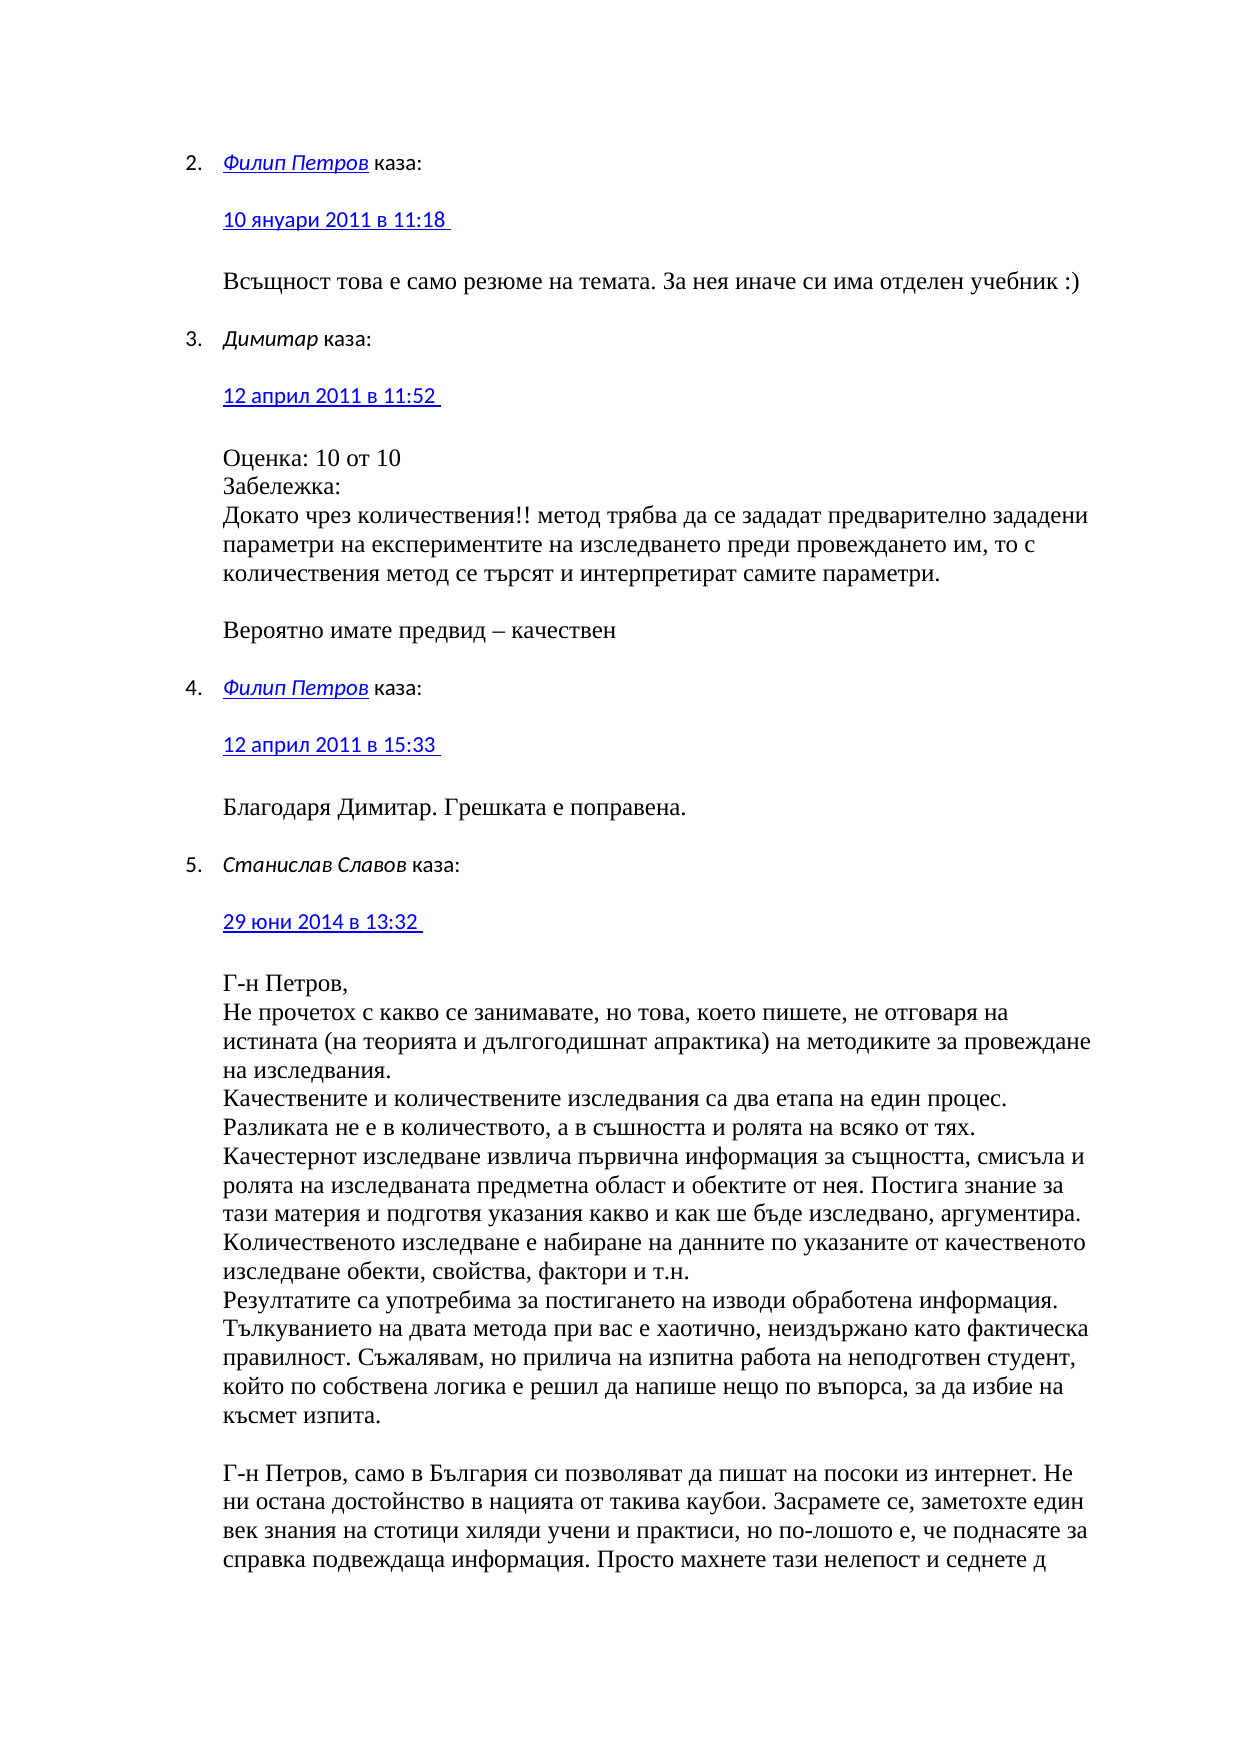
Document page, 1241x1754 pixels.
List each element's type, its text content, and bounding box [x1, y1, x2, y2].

text Вероятно имате предвид – качествен [223, 616, 1093, 644]
text Благодаря Димитар. Грешката е поправена. [223, 792, 1093, 821]
text 12 април 2011 в 11:52 [223, 381, 1093, 409]
text 12 април 2011 в 15:33 [223, 731, 1093, 759]
text Всъщност това е само резюме на темата. За нея иначе си има отделен учебник :) [223, 266, 1093, 295]
text Оценка: 10 от 10 Забележка: Докато чрез количествения!! метод трябва да се зададат предварително зададени параметри на експериментите на изследването преди провеждането им, то с количествения метод се търсят и интерпретират самите параметри. [223, 443, 1093, 586]
text 10 януари 2011 в 11:18 [223, 205, 1093, 233]
text 29 юни 2014 в 13:32 [223, 907, 1093, 935]
text Г-н Петров, Не прочетох с какво се занимавате, но това, което пишете, не отговаря на истината (на теорията и дългогодишнат апрактика) на методиките за провеждане на изследвания. Качествените и количествените изследвания са два етапа на един процес. Разликата не е в количеството, а в съшността и ролята на всяко от тях. Качестернот изследване извлича първична информация за същността, смисъла и ролята на изследваната предметна област и обектите от нея. Постига знание за тази материя и подготвя указания какво и как ше бъде изследвано, аргументира. Количественото изследване е набиране на данните по указаните от качественото изследване обекти, свойства, фактори и т.н. Резултатите са употребима за постигането на изводи обработена информация. Тълкуванието на двата метода при вас е хаотично, неиздържано като фактическа правилност. Съжалявам, но прилича на изпитна работа на неподготвен студент, който по собствена логика е решил да напише нещо по въпорса, за да избие на късмет изпита. [223, 968, 1093, 1428]
list Станислав Славов каза: [185, 850, 1093, 878]
list Филип Петров каза: [185, 148, 1093, 176]
list Димитар каза: [185, 324, 1093, 352]
list Филип Петров каза: [185, 673, 1093, 701]
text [223, 1458, 1093, 1573]
